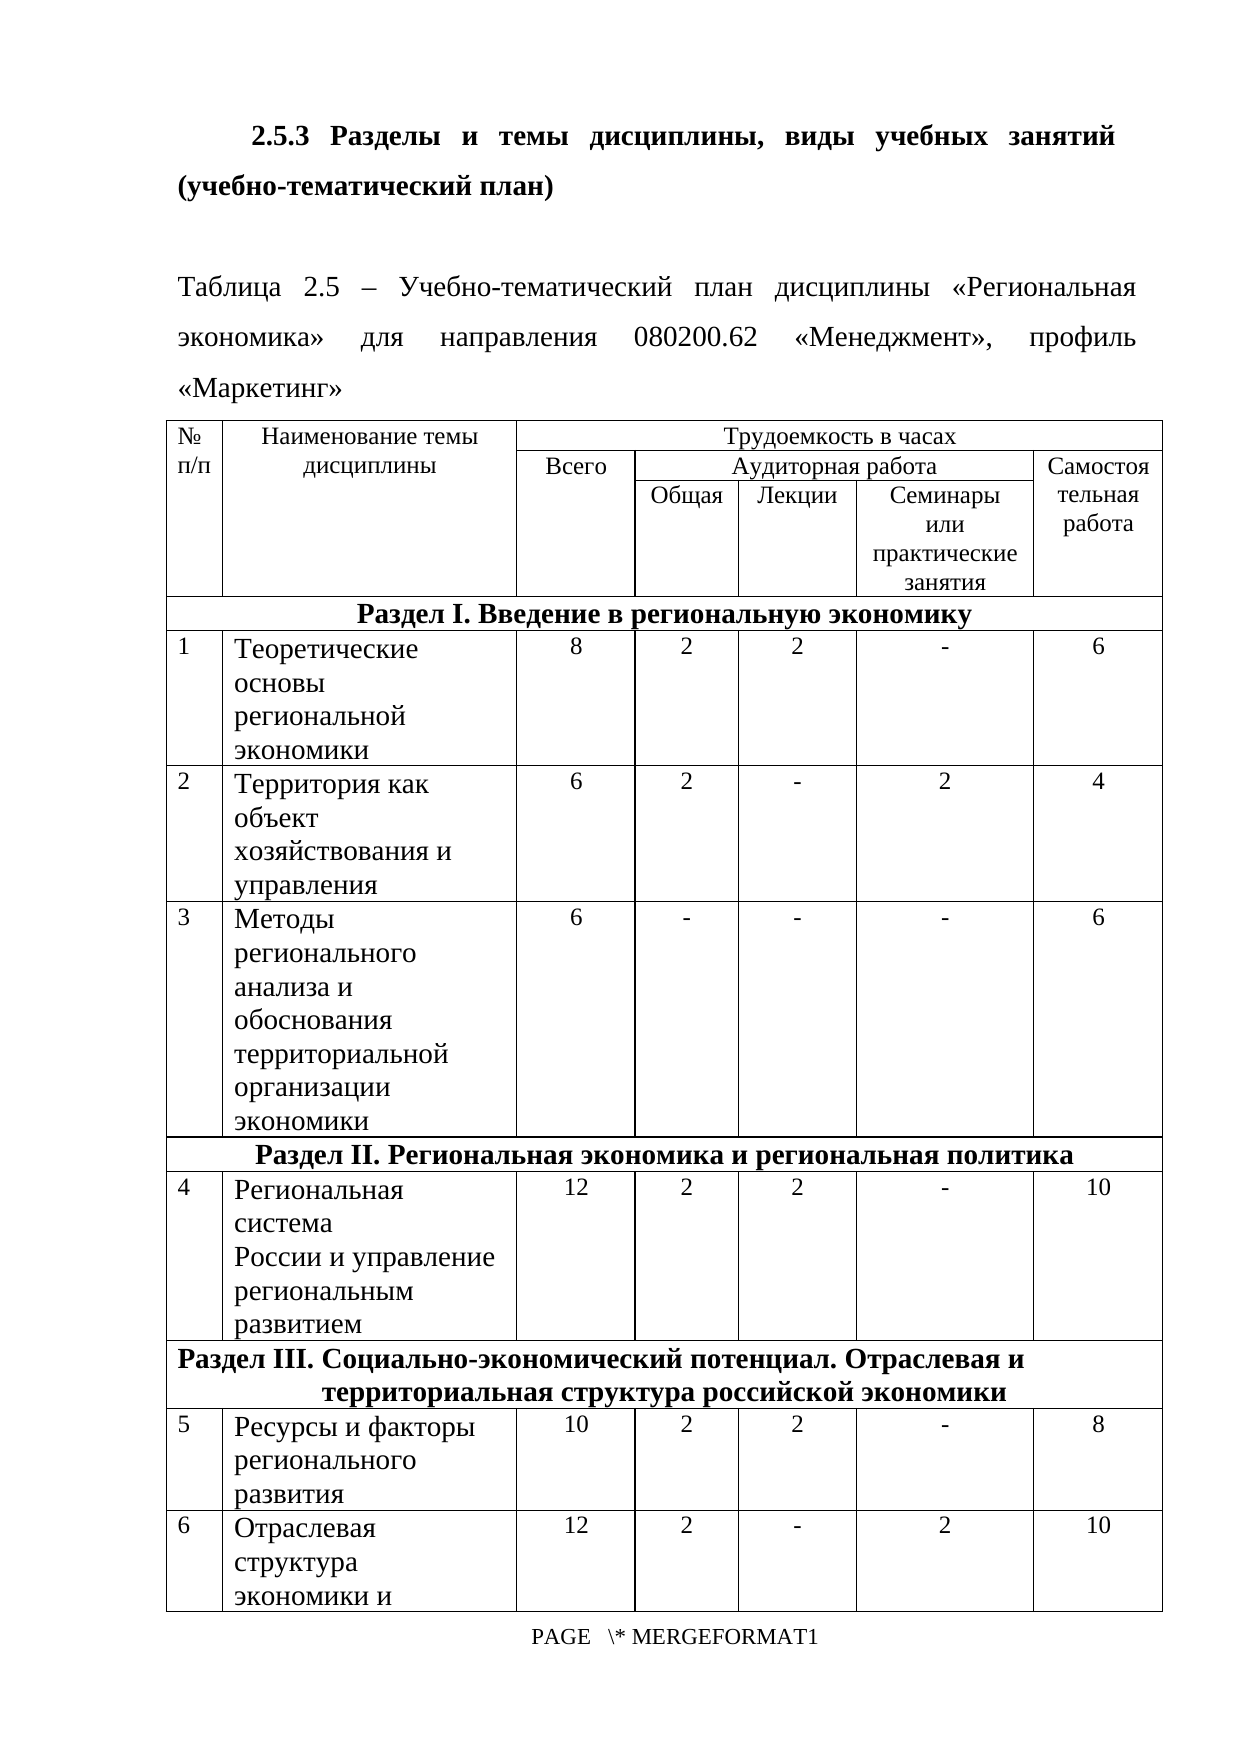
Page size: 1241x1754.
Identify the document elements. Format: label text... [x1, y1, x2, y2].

table_cell Территория как объект хозяйствования и управления [223, 766, 516, 901]
table_cell 2 [739, 1172, 856, 1340]
table_cell 12 [517, 1511, 634, 1611]
table_cell - [857, 1172, 1033, 1340]
table_cell 5 [167, 1409, 222, 1509]
table_cell 8 [1034, 1409, 1162, 1509]
table_cell - [739, 902, 856, 1136]
table_cell 12 [517, 1172, 634, 1340]
table_cell - [739, 1511, 856, 1611]
table_cell 1 [167, 631, 222, 765]
table_cell Методы регионального анализа и обоснования территориальной организации экономики [223, 902, 516, 1136]
table_cell Раздел I. Введение в региональную экономику [167, 597, 1162, 630]
table_cell Раздел II. Региональная экономика и региональная политика [167, 1138, 1162, 1171]
table_cell 6 [1034, 902, 1162, 1136]
table_cell 6 [517, 766, 634, 901]
table_cell - [739, 766, 856, 901]
table_cell Всего [517, 451, 634, 596]
table_cell Аудиторная работа [636, 451, 1033, 479]
table_cell 2 [739, 1409, 856, 1509]
table_cell - [857, 902, 1033, 1136]
table_cell 2 [167, 766, 222, 901]
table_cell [223, 1511, 516, 1611]
table_header Трудоемкость в часах [517, 421, 1162, 450]
table_cell 6 [1034, 631, 1162, 765]
table_cell 2 [636, 1409, 738, 1509]
table_header Наименование темы дисциплины [223, 421, 516, 596]
text 2.5.3 Разделы и темы дисциплины, виды учебных занятий (учебно-тематический план) [177, 118, 1137, 202]
text Таблица 2.5 – Учебно-тематический план дисциплины «Региональная экономика» для направления 080200.62 «Менеджмент», профиль «Маркетинг» [177, 269, 1137, 403]
table_cell 10 [1034, 1511, 1162, 1611]
table_cell Теоретические основы региональной экономики [223, 631, 516, 765]
table_cell Семинары или практические занятия [857, 481, 1033, 596]
table_cell Региональная система России и управление региональным развитием [223, 1172, 516, 1340]
table_cell 2 [636, 1172, 738, 1340]
table_cell Общая [636, 481, 738, 596]
table_cell 6 [167, 1511, 222, 1611]
table_cell 2 [857, 766, 1033, 901]
table_cell Самостоятельная работа [1034, 451, 1162, 596]
table_cell 10 [1034, 1172, 1162, 1340]
table_cell 10 [517, 1409, 634, 1509]
table_cell 2 [636, 1511, 738, 1611]
table_cell Раздел III. Социально-экономический потенциал. Отраслевая и территориальная структура российской экономики [167, 1341, 1162, 1408]
table_cell 8 [517, 631, 634, 765]
table_cell 4 [167, 1172, 222, 1340]
table_cell 2 [636, 631, 738, 765]
table_cell Лекции [739, 481, 856, 596]
table_cell 2 [739, 631, 856, 765]
table_cell - [636, 902, 738, 1136]
table_cell 3 [167, 902, 222, 1136]
table_cell 2 [636, 766, 738, 901]
table_cell 4 [1034, 766, 1162, 901]
table_header № п/п [167, 421, 222, 596]
table_cell Ресурсы и факторы регионального развития [223, 1409, 516, 1509]
table_cell 6 [517, 902, 634, 1136]
table_cell - [857, 631, 1033, 765]
table_cell - [857, 1409, 1033, 1509]
table_cell 2 [857, 1511, 1033, 1611]
